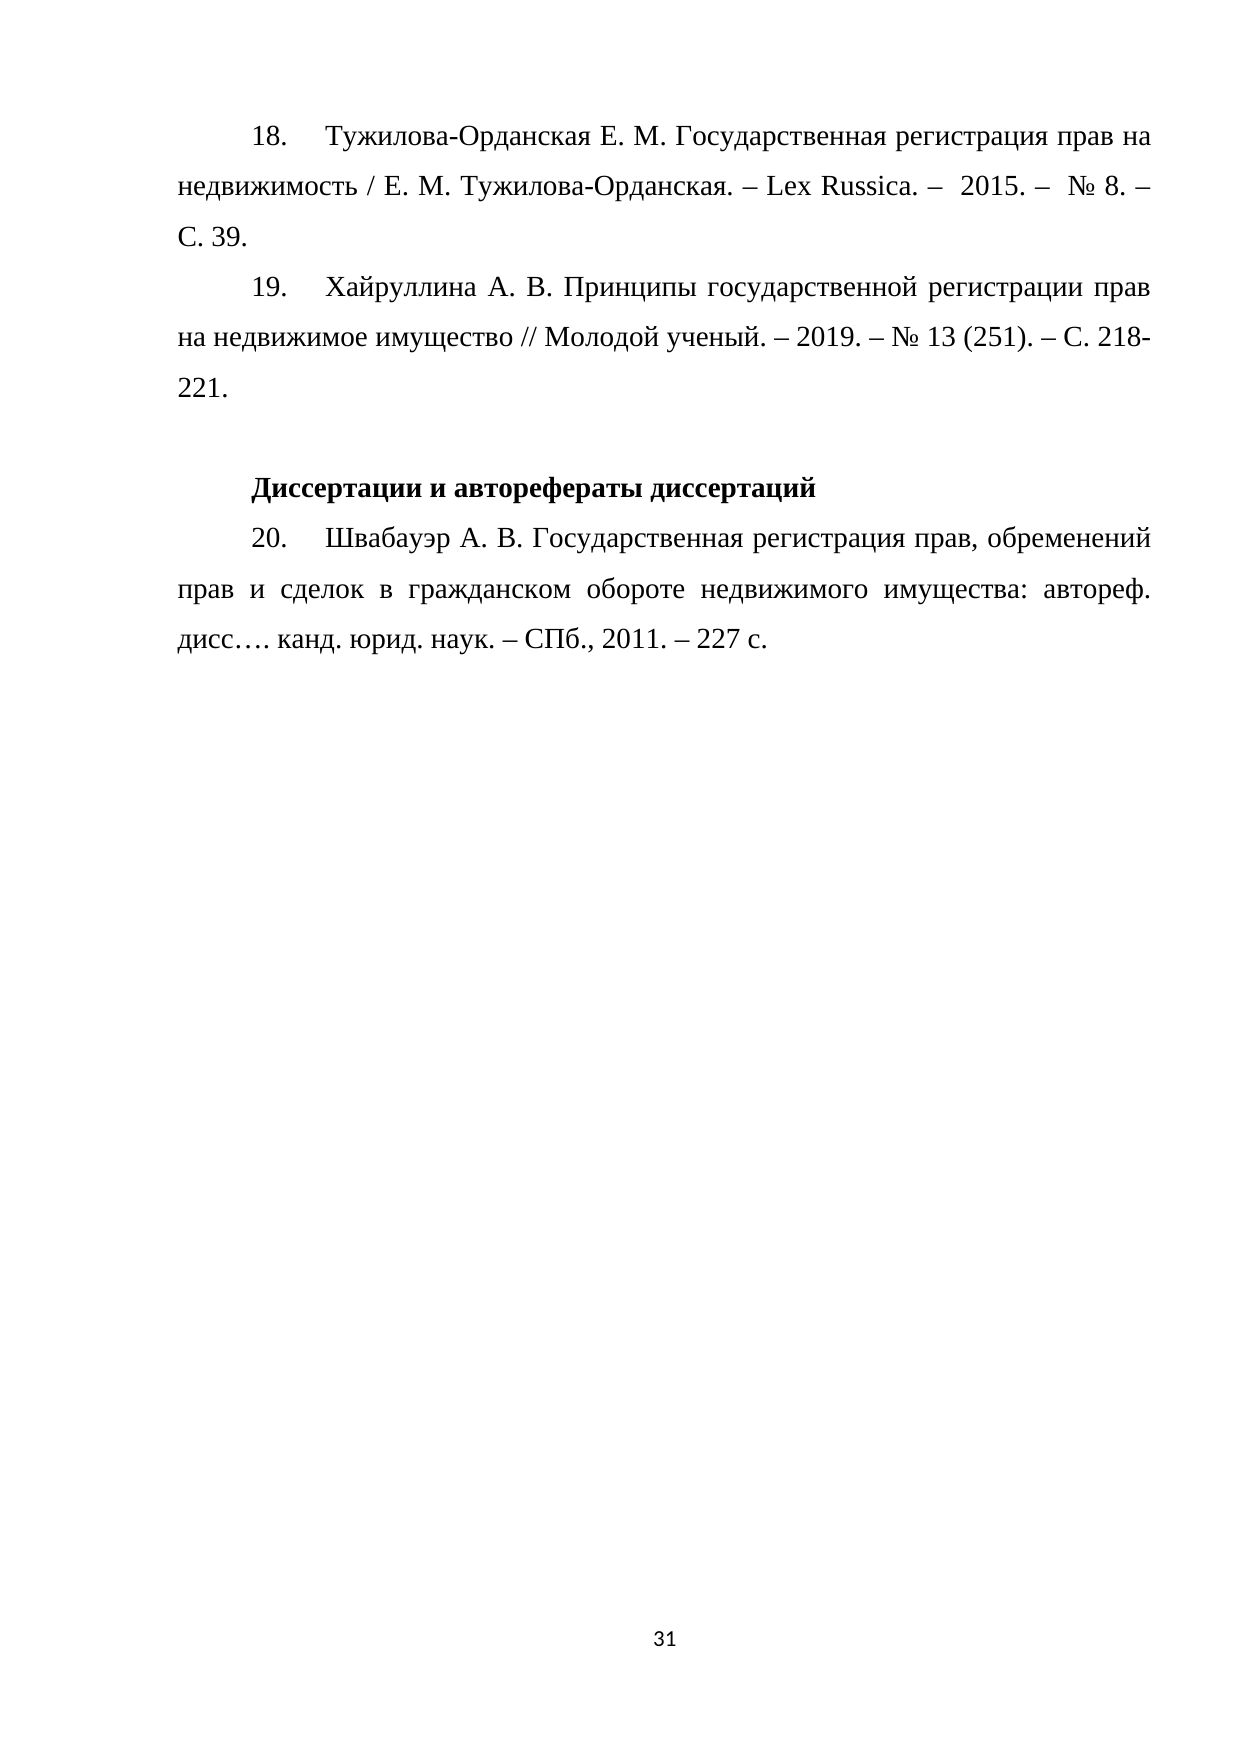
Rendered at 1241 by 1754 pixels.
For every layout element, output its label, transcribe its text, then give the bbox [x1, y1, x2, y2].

list Швабауэр А. В. Государственная регистрация прав, обременений прав и сделок в гражданском обороте недвижимого имущества: автореф. дисс…. канд. юрид. наук. – СПб., 2011. – 227 с. [177, 521, 1152, 655]
list Тужилова-Орданская Е. М. Государственная регистрация прав на недвижимость / Е. М. Тужилова-Орданская. – Lex Russica. – 2015. – № 8. – С. 39. [177, 118, 1152, 252]
text Диссертации и авторефераты диссертаций [177, 470, 1152, 504]
list Хайруллина А. В. Принципы государственной регистрации прав на недвижимое имущество // Молодой ученый. – 2019. – № 13 (251). – С. 218-221. [177, 269, 1152, 403]
